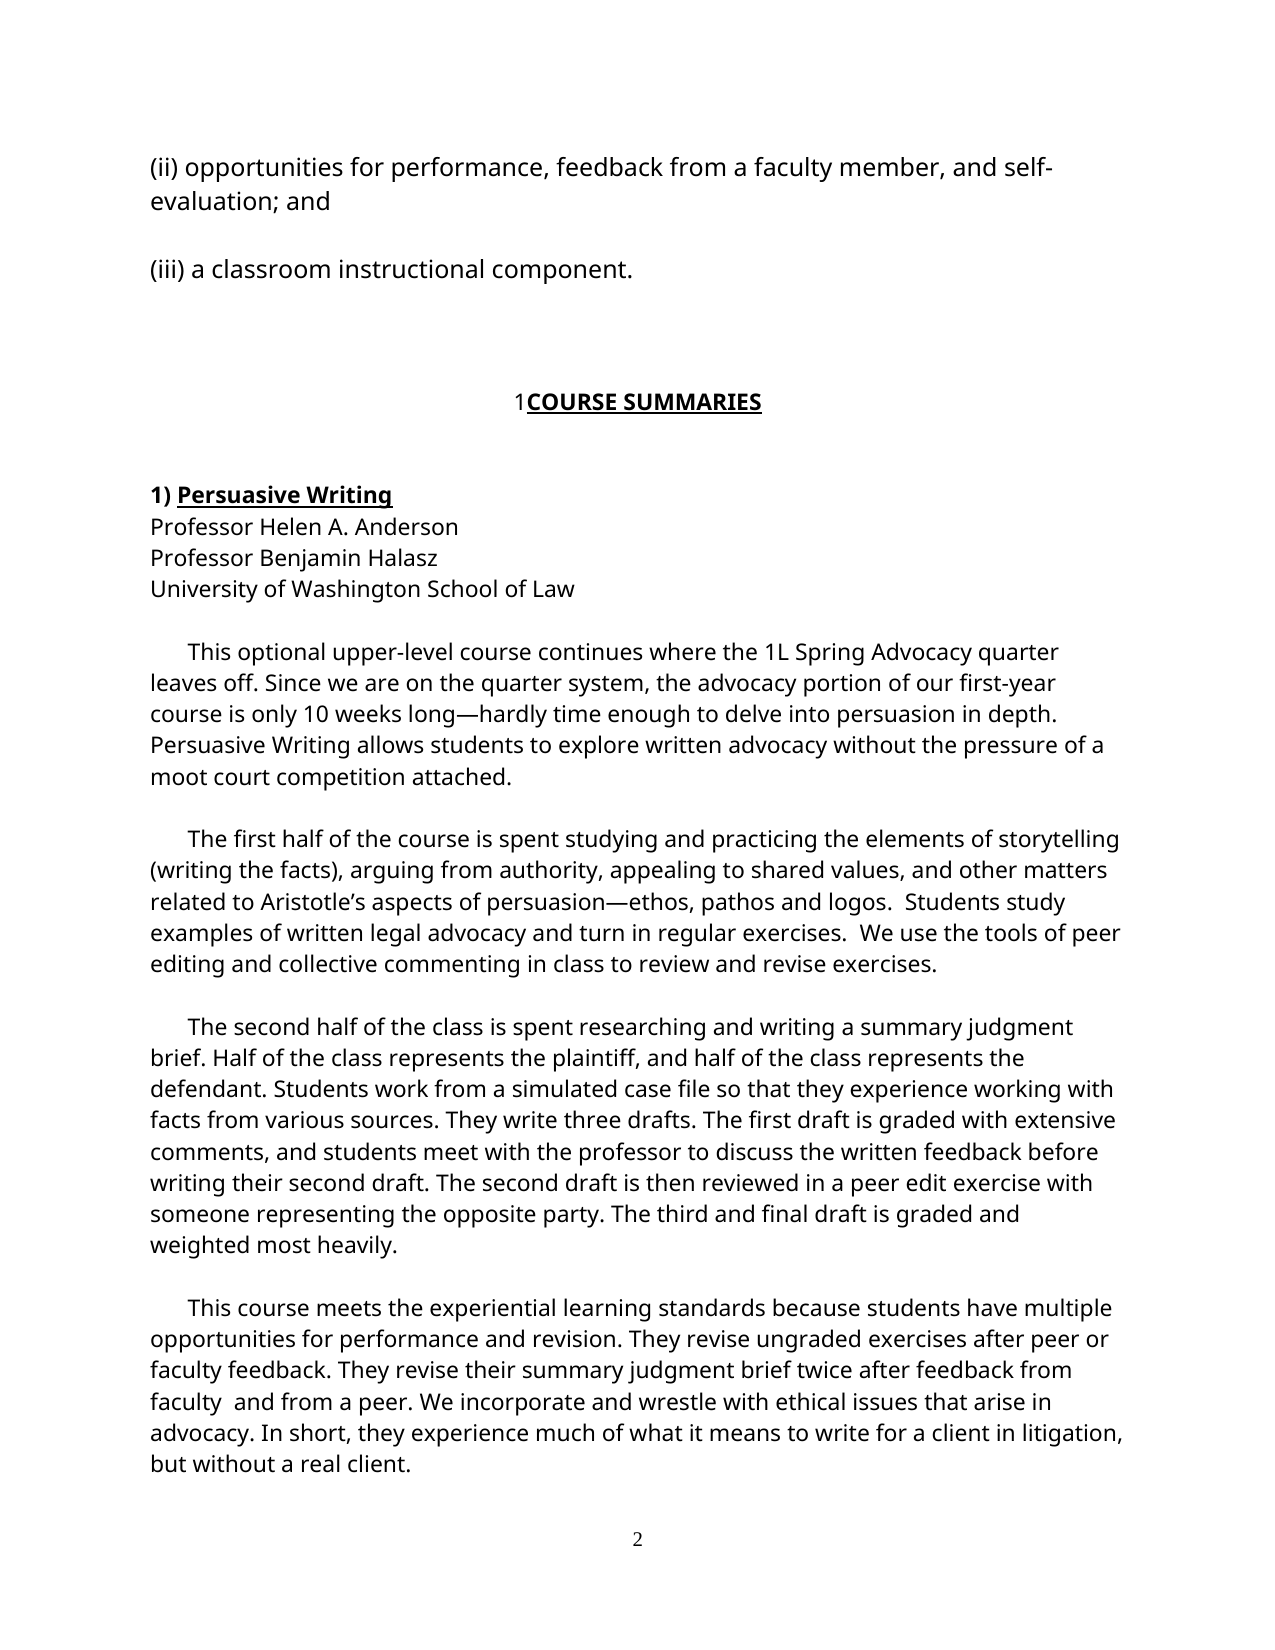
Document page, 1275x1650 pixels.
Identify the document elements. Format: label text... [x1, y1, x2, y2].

text (ii) opportunities for performance, feedback from a faculty member, and self-evaluation; and [150, 150, 1125, 218]
text Professor Benjamin Halasz [150, 542, 1125, 573]
text (iii) a classroom instructional component. [150, 252, 1125, 286]
text COURSE SUMMARIES [150, 386, 1125, 417]
text The second half of the class is spent researching and writing a summary judgment brief. Half of the class represents the plaintiff, and half of the class represents the defendant. Students work from a simulated case file so that they experience working with facts from various sources. They write three drafts. The first draft is graded with extensive comments, and students meet with the professor to discuss the written feedback before writing their second draft. The second draft is then reviewed in a peer edit exercise with someone representing the opposite party. The third and final draft is graded and weighted most heavily. [150, 1011, 1125, 1261]
text This course meets the experiential learning standards because students have multiple opportunities for performance and revision. They revise ungraded exercises after peer or faculty feedback. They revise their summary judgment brief twice after feedback from faculty and from a peer. We incorporate and wrestle with ethical issues that arise in advocacy. In short, they experience much of what it means to write for a client in litigation, but without a real client. [150, 1292, 1125, 1479]
text The first half of the course is spent studying and practicing the elements of storytelling (writing the facts), arguing from authority, appealing to shared values, and other matters related to Aristotle’s aspects of persuasion—ethos, pathos and logos. Students study examples of written legal advocacy and turn in regular exercises. We use the tools of peer editing and collective commenting in class to review and revise exercises. [150, 823, 1125, 979]
text 1) Persuasive Writing [150, 479, 1125, 511]
text University of Washington School of Law [150, 573, 1125, 604]
text This optional upper-level course continues where the 1L Spring Advocacy quarter leaves off. Since we are on the quarter system, the advocacy portion of our first-year course is only 10 weeks long—hardly time enough to delve into persuasion in depth. Persuasive Writing allows students to explore written advocacy without the pressure of a moot court competition attached. [150, 636, 1125, 792]
text Professor Helen A. Anderson [150, 511, 1125, 542]
